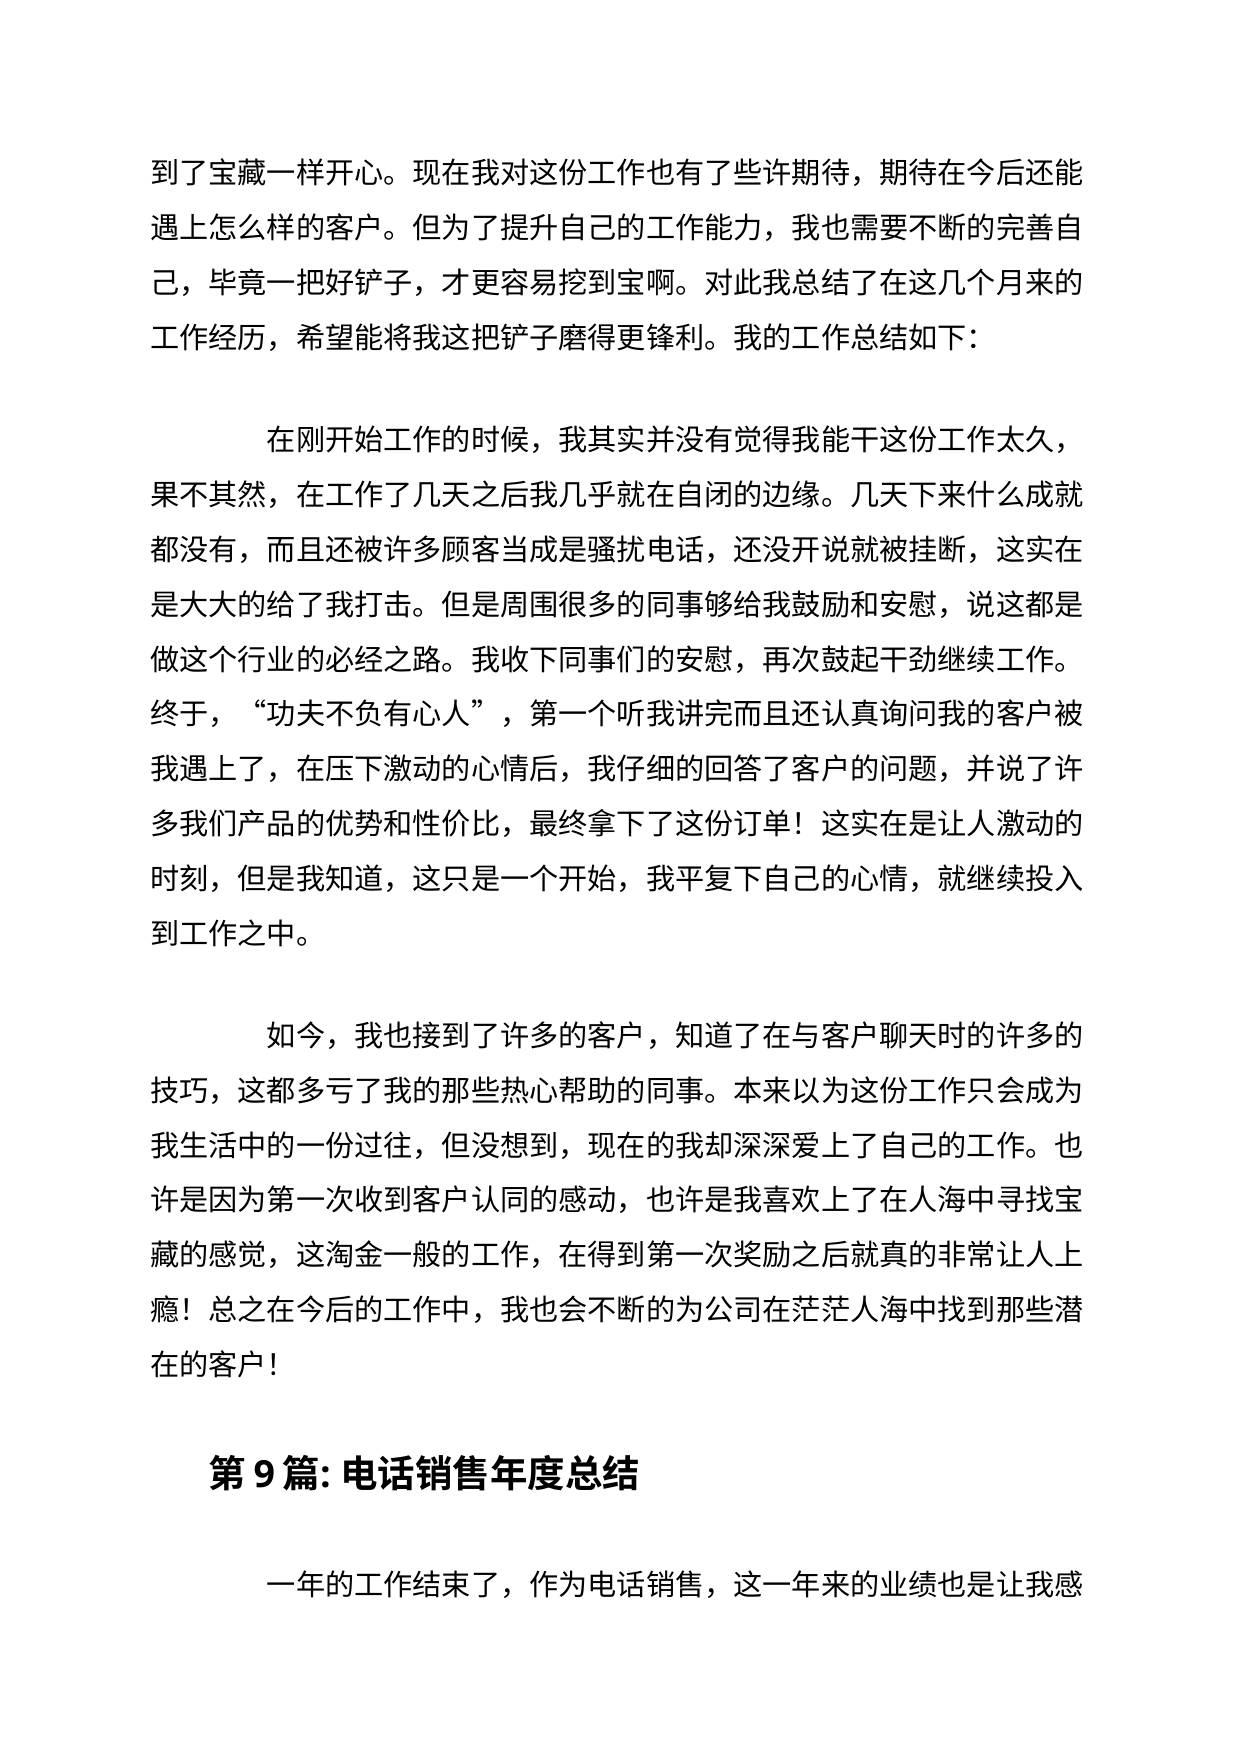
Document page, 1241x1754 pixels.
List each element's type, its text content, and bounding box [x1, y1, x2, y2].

text 在刚开始工作的时候，我其实并没有觉得我能干这份工作太久，果不其然，在工作了几天之后我几乎就在自闭的边缘。几天下来什么成就都没有，而且还被许多顾客当成是骚扰电话，还没开说就被挂断，这实在是大大的给了我打击。但是周围很多的同事够给我鼓励和安慰，说这都是做这个行业的必经之路。我收下同事们的安慰，再次鼓起干劲继续工作。终于，“功夫不负有心人”，第一个听我讲完而且还认真询问我的客户被我遇上了，在压下激动的心情后，我仔细的回答了客户的问题，并说了许多我们产品的优势和性价比，最终拿下了这份订单！这实在是让人激动的时刻，但是我知道，这只是一个开始，我平复下自己的心情，就继续投入到工作之中。 [150, 416, 1090, 953]
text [150, 1561, 1090, 1603]
text 如今，我也接到了许多的客户，知道了在与客户聊天时的许多的技巧，这都多亏了我的那些热心帮助的同事。本来以为这份工作只会成为我生活中的一份过往，但没想到，现在的我却深深爱上了自己的工作。也许是因为第一次收到客户认同的感动，也许是我喜欢上了在人海中寻找宝藏的感觉，这淘金一般的工作，在得到第一次奖励之后就真的非常让人上瘾！总之在今后的工作中，我也会不断的为公司在茫茫人海中找到那些潜在的客户！ [150, 1012, 1090, 1384]
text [150, 150, 1090, 357]
text 第9篇: 电话销售年度总结 [150, 1443, 1090, 1498]
